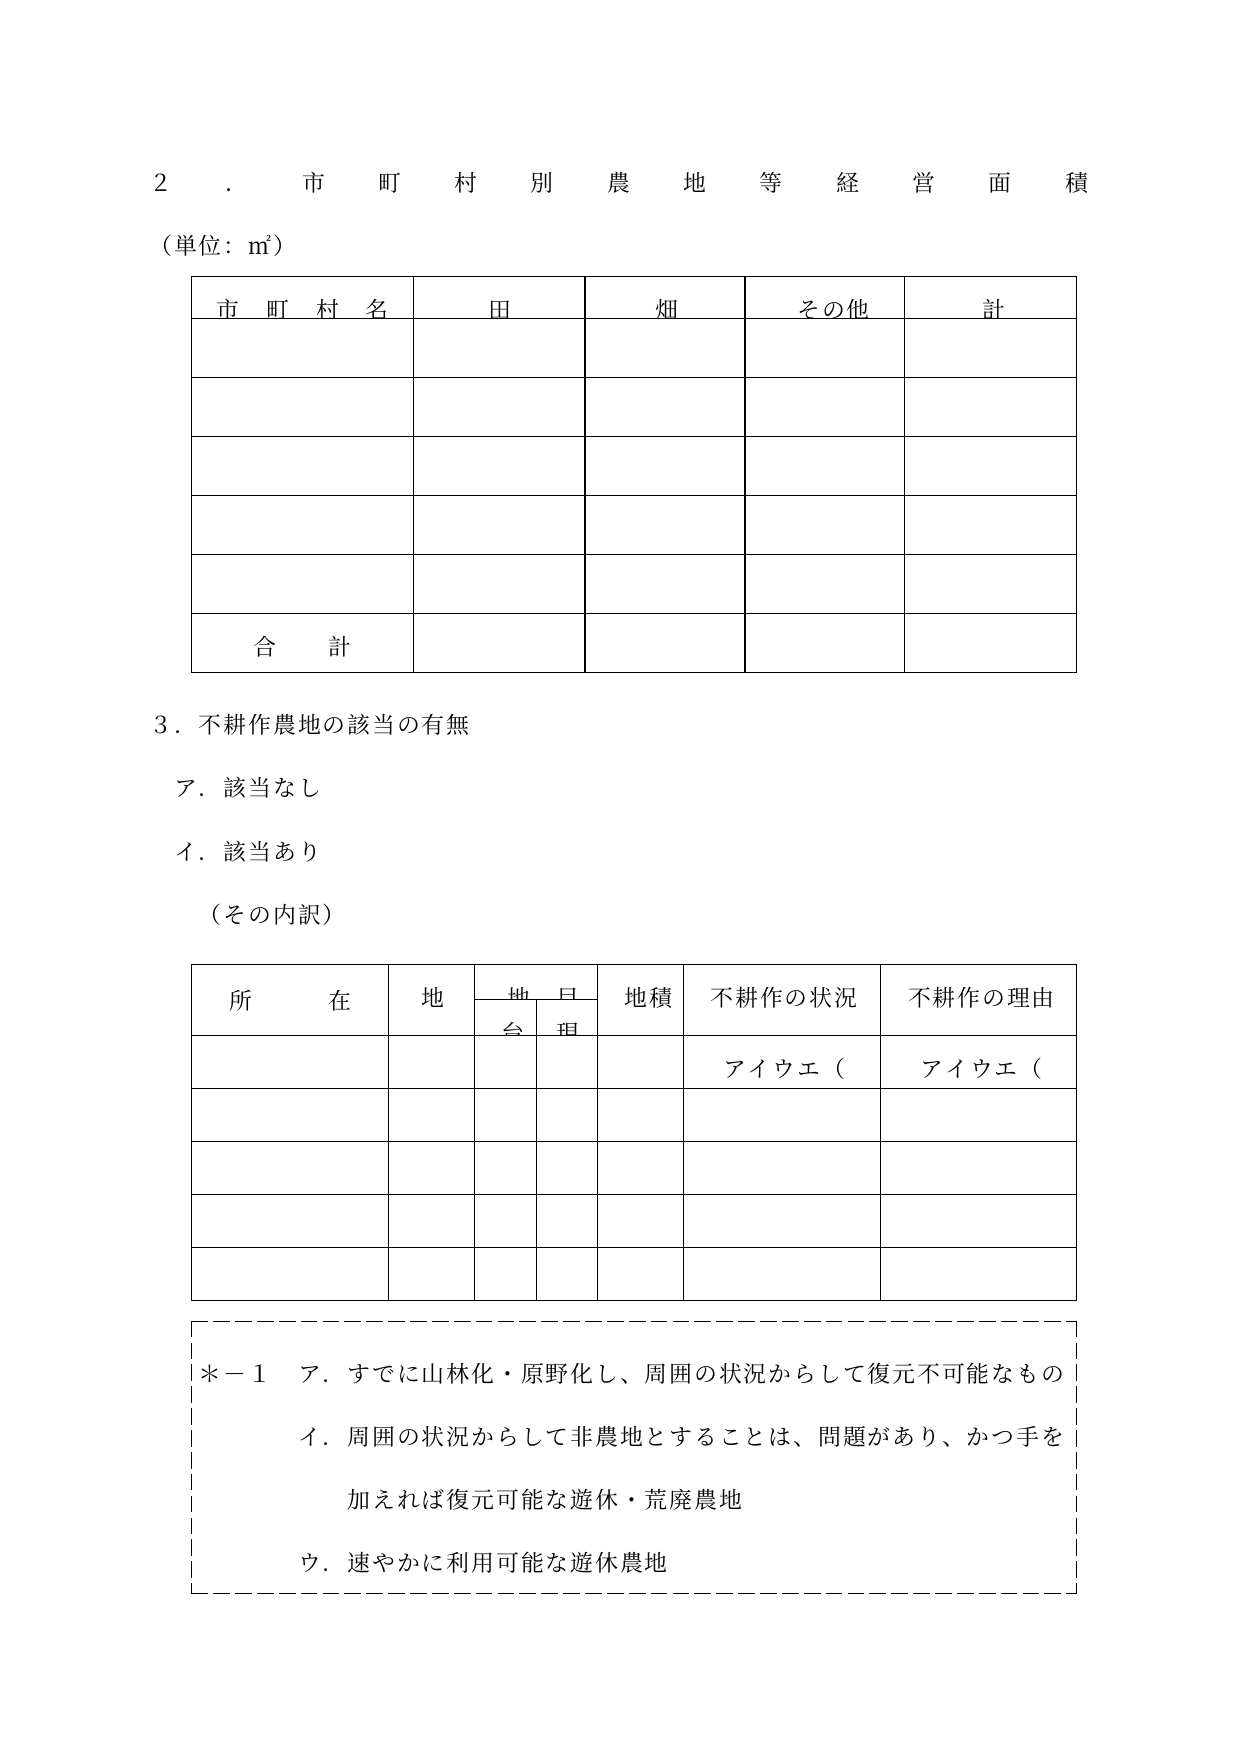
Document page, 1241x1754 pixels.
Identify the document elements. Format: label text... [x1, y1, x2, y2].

table_cell [746, 496, 904, 554]
table_cell [598, 1195, 683, 1247]
table_cell [684, 1248, 880, 1300]
text ２．市町村別農地等経営面積 （単位：㎡） [149, 150, 1091, 276]
table_cell [414, 555, 584, 613]
table_cell [881, 1248, 1076, 1300]
table_header 所 在 [192, 965, 388, 1035]
table_cell [192, 1036, 388, 1088]
table_header 不耕作の状況 ＊－１ [684, 965, 880, 1035]
table_header 地 目 [475, 965, 597, 999]
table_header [192, 1321, 1077, 1593]
table_cell [598, 1248, 683, 1300]
table_cell [475, 1195, 536, 1247]
table_cell [192, 1089, 388, 1141]
table_header その他 [746, 277, 904, 318]
table_cell [414, 319, 584, 377]
table_cell [192, 1142, 388, 1194]
table_cell [537, 1195, 597, 1247]
table_header 地積 ㎡ [598, 965, 683, 1035]
table_cell [414, 437, 584, 495]
text イ．該当あり [149, 818, 1091, 882]
table_cell [389, 1248, 474, 1300]
table_header 田 [414, 277, 584, 318]
table_cell [414, 378, 584, 436]
table_cell [905, 614, 1076, 672]
table_cell 現況 [537, 1000, 597, 1035]
table_cell [192, 437, 413, 495]
table_cell [537, 1089, 597, 1141]
table_cell [746, 555, 904, 613]
table_cell [537, 1248, 597, 1300]
table_cell アイウエ（ ） [881, 1036, 1076, 1088]
table_cell 合 計 [192, 614, 413, 672]
text ３．不耕作農地の該当の有無 [149, 692, 1091, 755]
table_cell [905, 378, 1076, 436]
table_cell [192, 1248, 388, 1300]
table_cell 台帳 [475, 1000, 536, 1035]
table_cell [192, 319, 413, 377]
table_cell [192, 1195, 388, 1247]
table_cell [905, 496, 1076, 554]
table_cell [389, 1142, 474, 1194]
table_cell [586, 496, 744, 554]
table_cell [192, 555, 413, 613]
table_cell アイウエ（ ） [684, 1036, 880, 1088]
table_header 地 番 [389, 965, 474, 1035]
table_cell [586, 437, 744, 495]
table_cell [905, 555, 1076, 613]
table_cell [389, 1195, 474, 1247]
table_cell [598, 1089, 683, 1141]
table_cell [684, 1195, 880, 1247]
table_cell [746, 614, 904, 672]
table_cell [475, 1248, 536, 1300]
text ア．該当なし [149, 755, 1091, 818]
table_cell [537, 1036, 597, 1088]
table_cell [598, 1142, 683, 1194]
table_cell [746, 378, 904, 436]
table_cell [881, 1142, 1076, 1194]
text （その内訳） [149, 882, 1091, 945]
table_cell [586, 319, 744, 377]
table_header 畑 [586, 277, 744, 318]
table_cell [389, 1036, 474, 1088]
table_cell [684, 1089, 880, 1141]
table_cell [905, 319, 1076, 377]
table_cell [389, 1089, 474, 1141]
table_cell [586, 614, 744, 672]
table_cell [881, 1195, 1076, 1247]
table_cell [414, 614, 584, 672]
table_cell [746, 319, 904, 377]
table_cell [746, 437, 904, 495]
table_header 市 町 村 名 [192, 277, 413, 318]
table_cell [586, 378, 744, 436]
table_cell [414, 496, 584, 554]
table_cell [905, 437, 1076, 495]
table_header 計 [905, 277, 1076, 318]
table_cell [684, 1142, 880, 1194]
table_cell [192, 496, 413, 554]
table_cell [881, 1089, 1076, 1141]
table_cell [537, 1142, 597, 1194]
table_header 不耕作の理由 ＊－２ [881, 965, 1076, 1035]
table_cell [475, 1089, 536, 1141]
table_cell [192, 378, 413, 436]
table_cell [586, 555, 744, 613]
table_cell [475, 1142, 536, 1194]
table_cell [475, 1036, 536, 1088]
table_cell [598, 1036, 683, 1088]
